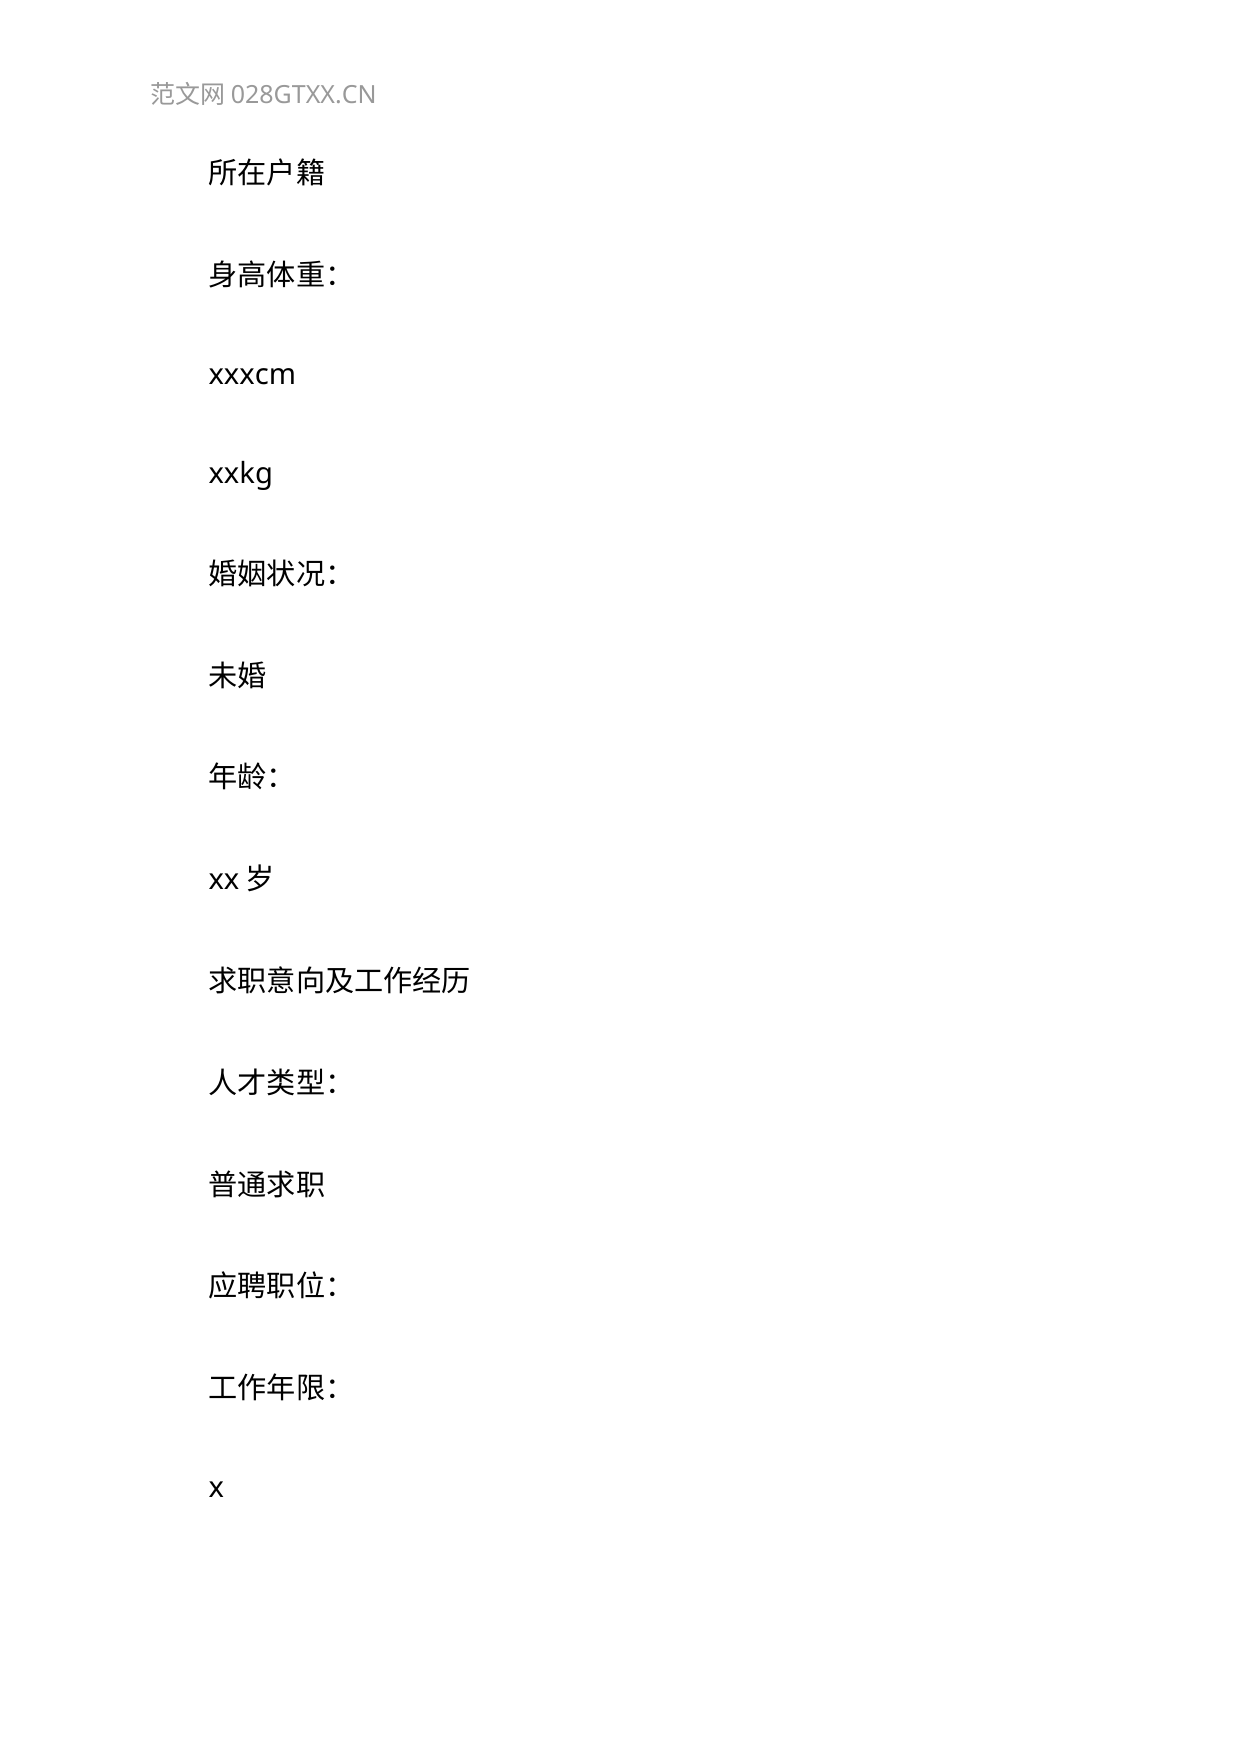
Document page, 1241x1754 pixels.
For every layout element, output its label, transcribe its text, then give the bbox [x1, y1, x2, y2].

text x [150, 1467, 1090, 1506]
text 应聘职位： [150, 1263, 1090, 1305]
text xxxcm [150, 353, 1090, 393]
text 未婚 [150, 652, 1090, 694]
text 所在户籍 [150, 150, 1090, 192]
text 身高体重： [150, 252, 1090, 294]
text 人才类型： [150, 1059, 1090, 1102]
text xx岁 [150, 856, 1090, 898]
text 求职意向及工作经历 [150, 958, 1090, 1000]
text 年龄： [150, 754, 1090, 796]
text 婚姻状况： [150, 550, 1090, 593]
text 工作年限： [150, 1365, 1090, 1407]
text xxkg [150, 452, 1090, 492]
text 普通求职 [150, 1161, 1090, 1203]
